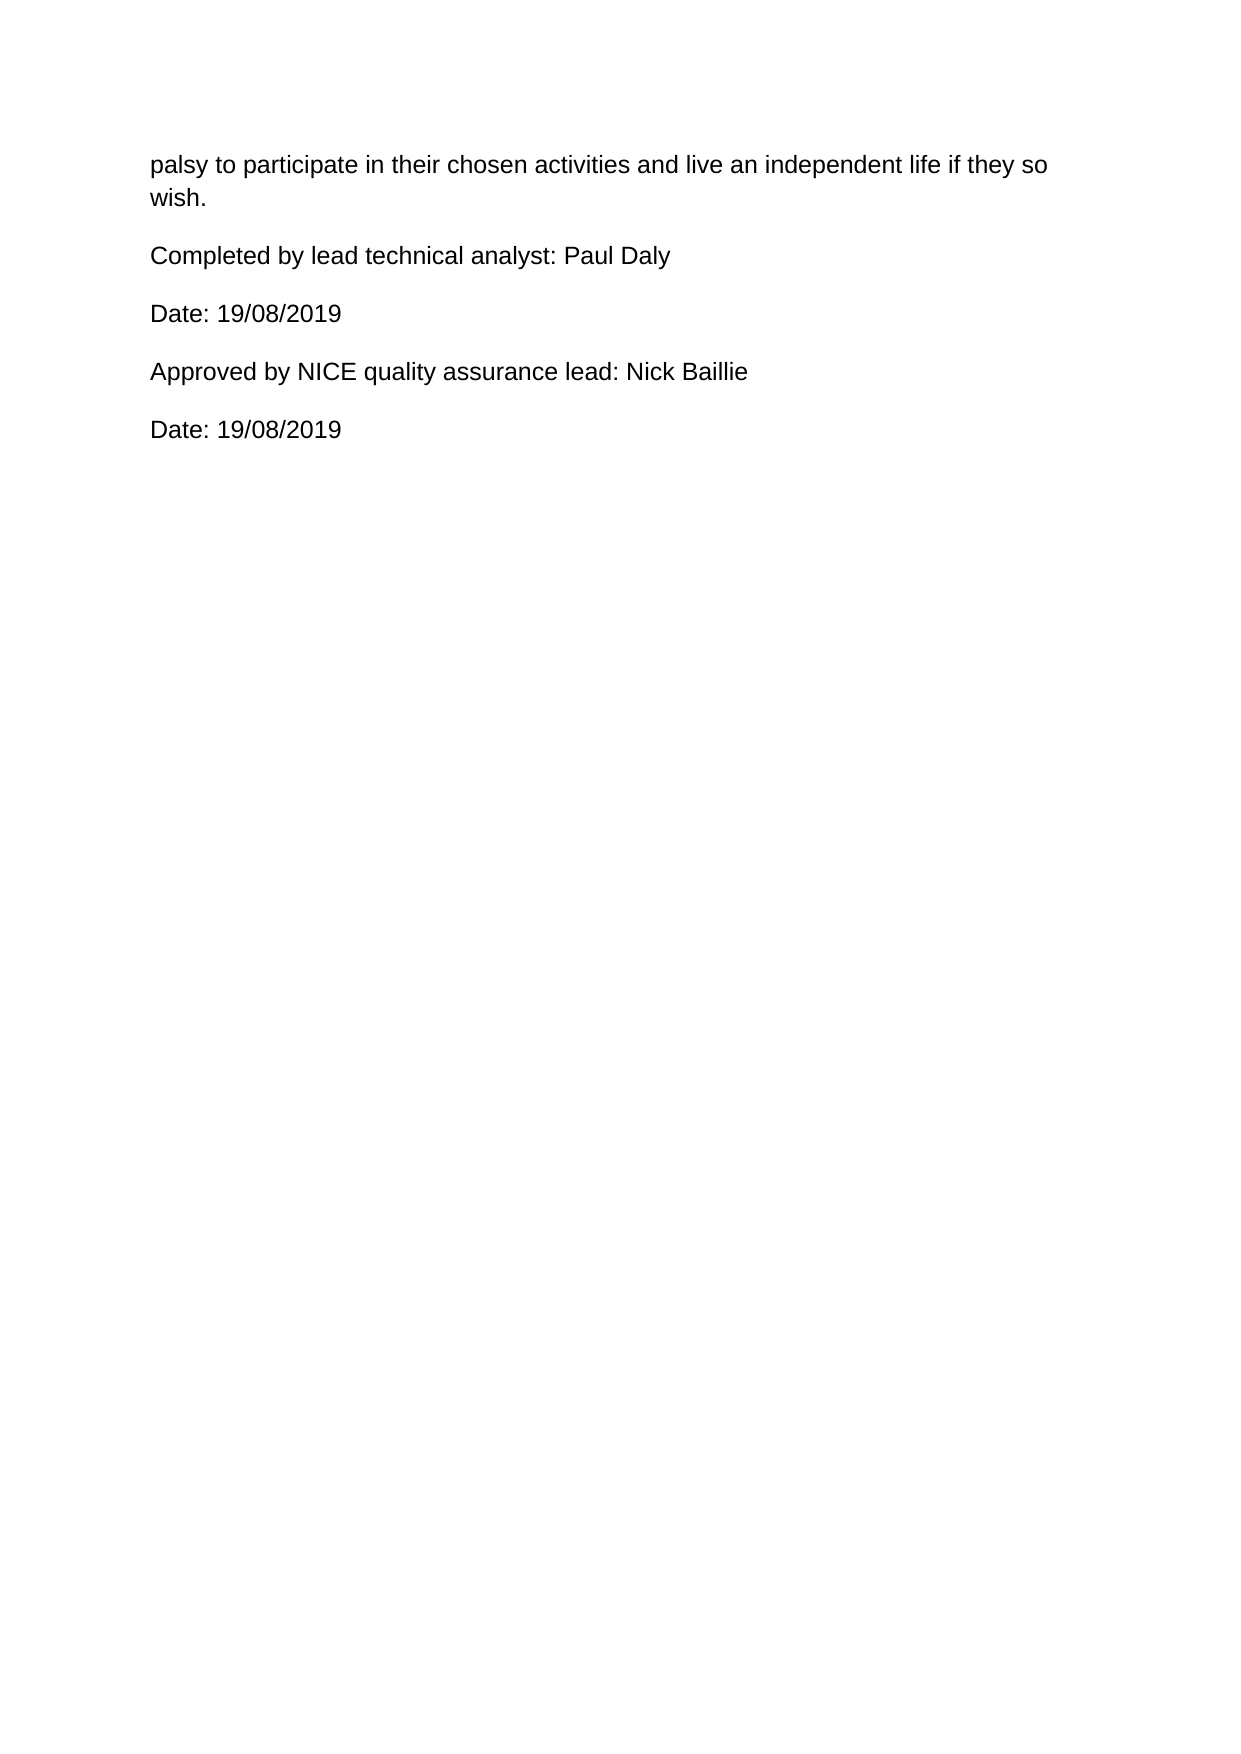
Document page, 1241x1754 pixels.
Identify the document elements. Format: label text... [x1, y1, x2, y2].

text Approved by NICE quality assurance lead: Nick Baillie [150, 357, 1090, 386]
text Date: 19/08/2019 [150, 415, 1090, 444]
text Date: 19/08/2019 [150, 299, 1090, 328]
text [150, 150, 1090, 212]
text Completed by lead technical analyst: Paul Daly [150, 241, 1090, 270]
